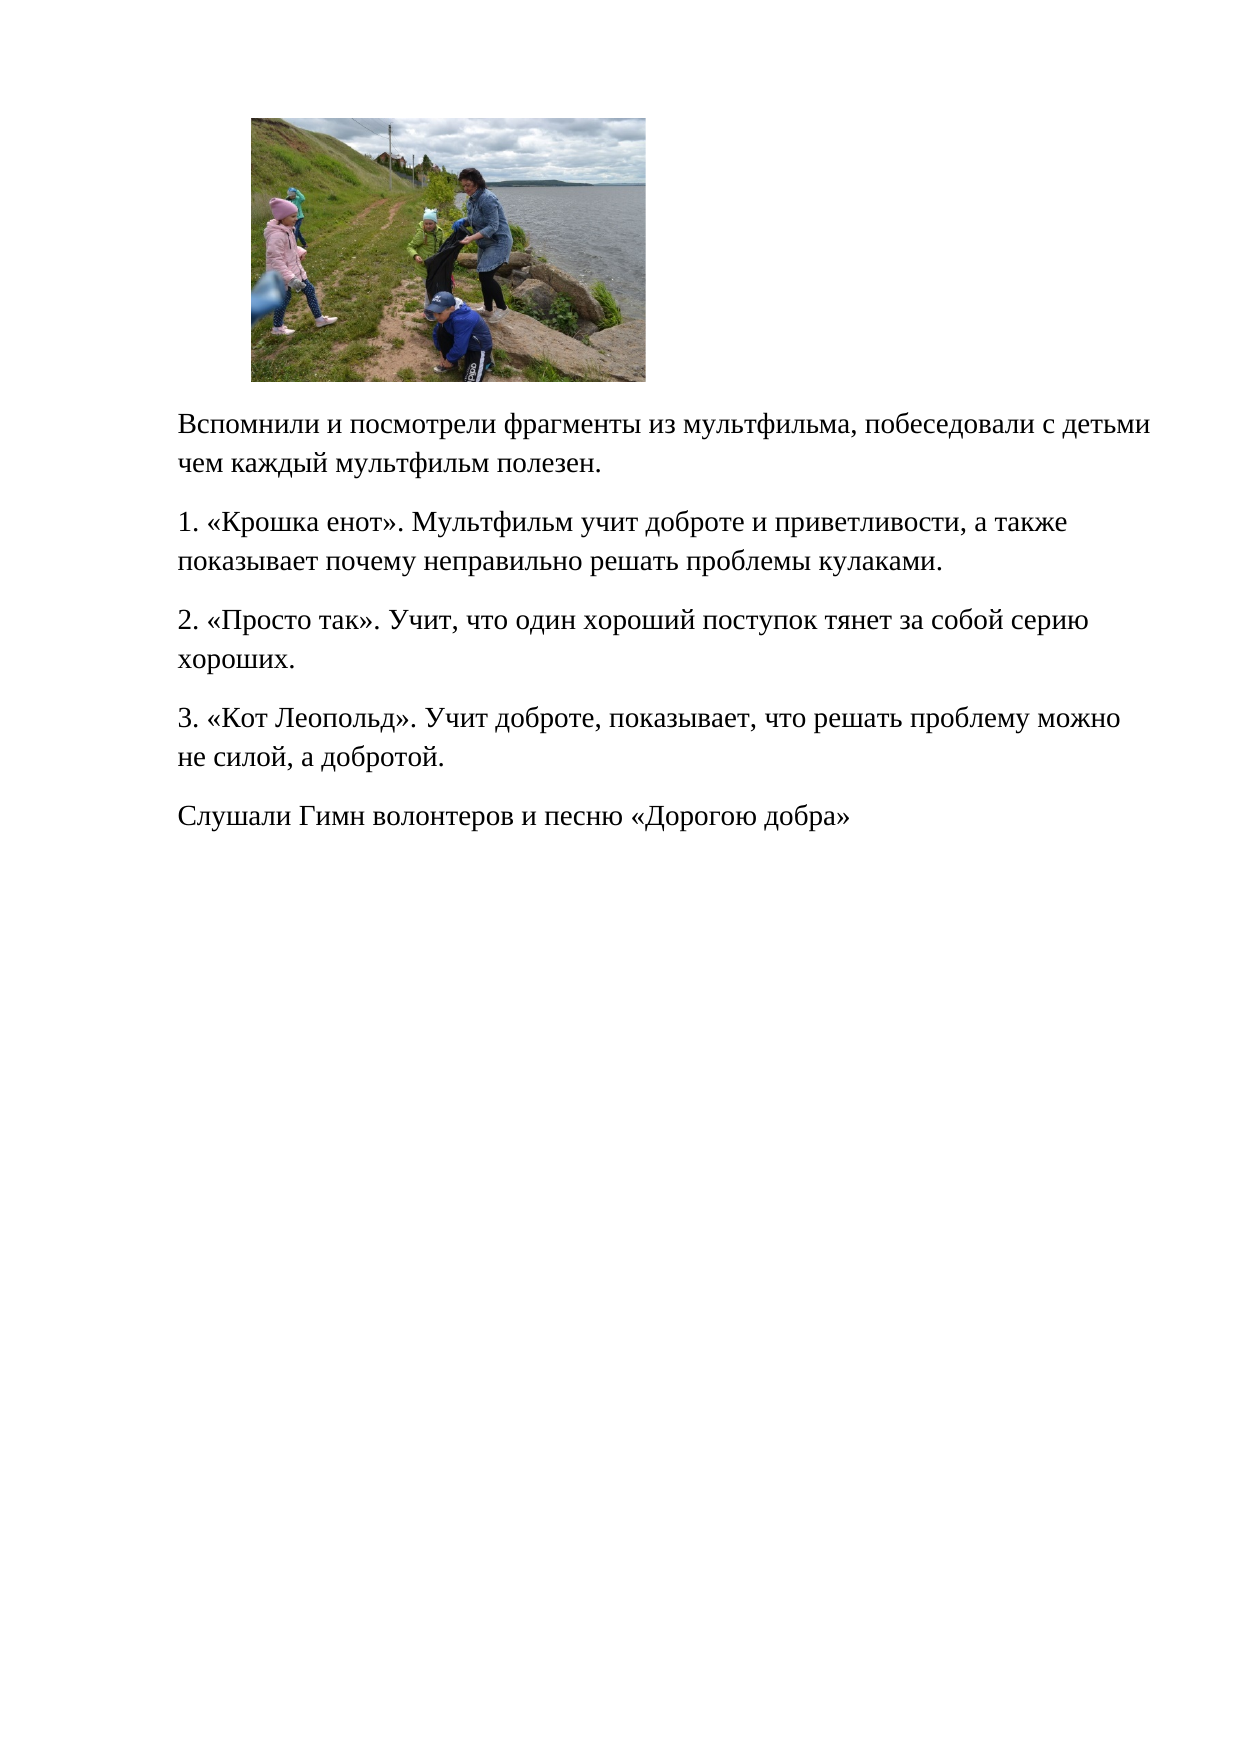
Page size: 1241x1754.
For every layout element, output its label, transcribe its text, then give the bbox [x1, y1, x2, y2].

text 3. «Кот Леопольд». Учит доброте, показывает, что решать проблему можно не силой, а добротой. [177, 700, 1152, 772]
picture [251, 118, 646, 382]
text 1. «Крошка енот». Мультфильм учит доброте и приветливости, а также показывает почему неправильно решать проблемы кулаками. [177, 504, 1152, 576]
text 2. «Просто так». Учит, что один хороший поступок тянет за собой серию хороших. [177, 602, 1152, 674]
text Слушали Гимн волонтеров и песню «Дорогою добра» [177, 798, 1152, 832]
text Вспомнили и посмотрели фрагменты из мультфильма, побеседовали с детьми чем каждый мультфильм полезен. [177, 406, 1152, 478]
